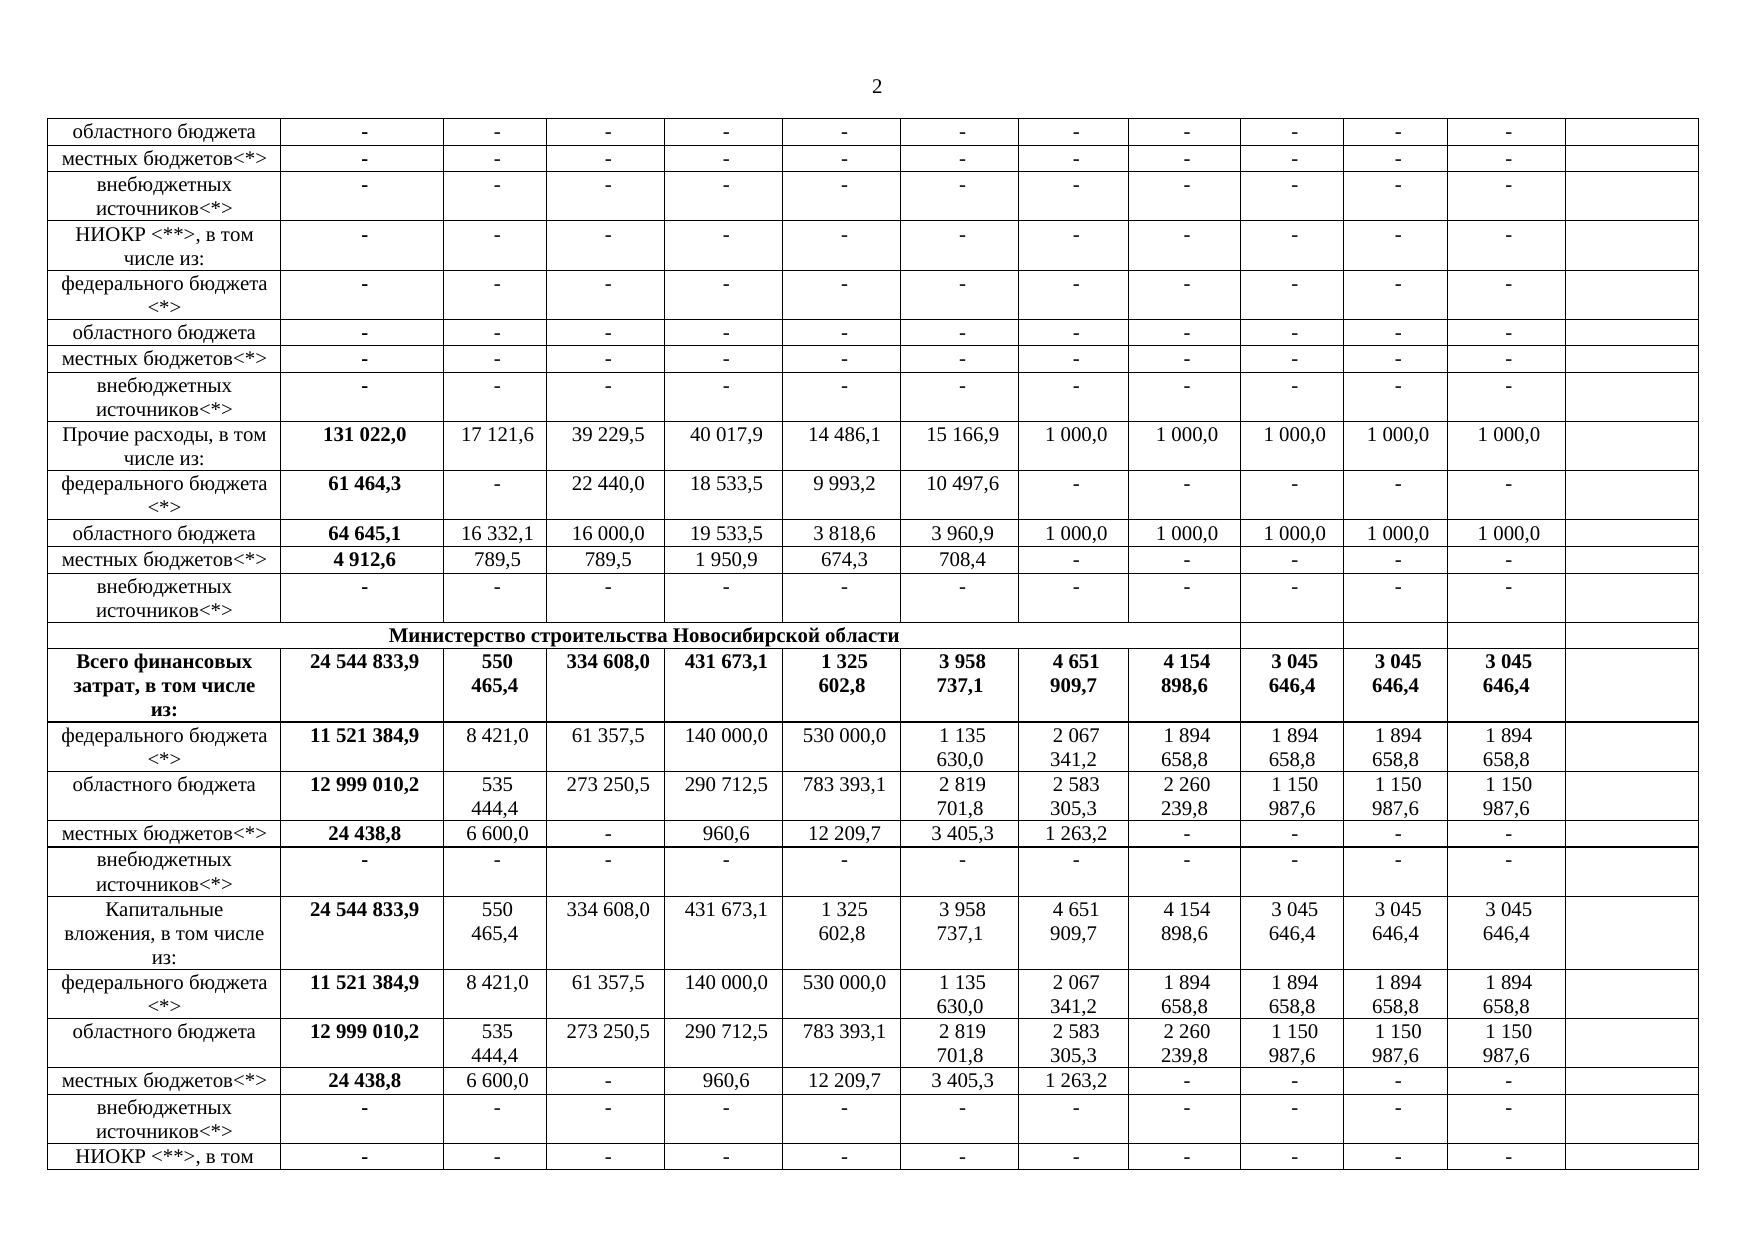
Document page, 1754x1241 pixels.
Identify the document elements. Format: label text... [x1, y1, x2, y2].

table_cell [1566, 119, 1698, 145]
table_cell - [281, 373, 443, 421]
table_cell 8 421,0 [444, 723, 546, 771]
table_cell - [783, 574, 900, 622]
table_cell 16 332,1 [444, 520, 546, 546]
table_cell 535 444,4 [444, 1019, 546, 1067]
table_cell - [1241, 547, 1343, 572]
table_cell 431 673,1 [665, 649, 782, 721]
table_cell 1 325 602,8 [783, 897, 900, 969]
table_cell 960,6 [665, 1068, 782, 1094]
table_cell - [1241, 373, 1343, 421]
table_cell [1566, 320, 1698, 345]
table_cell 131 022,0 [281, 422, 443, 470]
table_cell - [1448, 320, 1565, 345]
table_cell 2 583 305,3 [1019, 772, 1128, 820]
table_cell - [1344, 1095, 1447, 1143]
table_cell - [1019, 320, 1128, 345]
table_cell 9 993,2 [783, 471, 900, 519]
table_cell - [1129, 1095, 1240, 1143]
table_cell 273 250,5 [547, 772, 664, 820]
table_cell 40 017,9 [665, 422, 782, 470]
table_cell [1566, 471, 1698, 519]
table_cell - [665, 574, 782, 622]
table_cell [1566, 1019, 1698, 1067]
table_cell [1566, 574, 1698, 622]
table_cell - [665, 1095, 782, 1143]
table_cell - [1448, 1068, 1565, 1094]
table_cell - [1019, 271, 1128, 319]
table_cell 1 000,0 [1129, 422, 1240, 470]
table_cell 3 958 737,1 [901, 649, 1018, 721]
table_cell 1 150 987,6 [1241, 772, 1343, 820]
table_cell внебюджетных источников<*> [48, 848, 280, 896]
table_cell - [1241, 221, 1343, 269]
table_cell - [901, 373, 1018, 421]
table_cell [1566, 1095, 1698, 1143]
table_cell - [1129, 848, 1240, 896]
table_cell областного бюджета [48, 320, 280, 345]
table_cell - [1241, 346, 1343, 372]
table_cell [1566, 271, 1698, 319]
table_cell - [1019, 373, 1128, 421]
table_cell местных бюджетов<*> [48, 346, 280, 372]
table_cell - [1241, 119, 1343, 145]
table_cell 1 000,0 [1344, 520, 1447, 546]
table_cell [1566, 146, 1698, 171]
table_cell - [665, 221, 782, 269]
table_cell - [547, 221, 664, 269]
table_cell 1 894 658,8 [1129, 970, 1240, 1018]
table_cell - [547, 1068, 664, 1094]
table_cell 12 209,7 [783, 821, 900, 846]
table_cell 1 150 987,6 [1448, 772, 1565, 820]
table_cell - [901, 271, 1018, 319]
table_cell местных бюджетов<*> [48, 146, 280, 171]
table_cell областного бюджета [48, 119, 280, 145]
table_cell - [1344, 119, 1447, 145]
table_cell - [1241, 471, 1343, 519]
table_cell - [1241, 172, 1343, 220]
table_cell внебюджетных источников<*> [48, 574, 280, 622]
table_cell - [1129, 821, 1240, 846]
table_cell 550 465,4 [444, 897, 546, 969]
table_cell - [783, 346, 900, 372]
table_cell - [783, 271, 900, 319]
table_cell федерального бюджета <*> [48, 471, 280, 519]
table_cell [1566, 520, 1698, 546]
table_cell федерального бюджета <*> [48, 723, 280, 771]
table_cell - [547, 346, 664, 372]
table_cell 1 000,0 [1241, 422, 1343, 470]
table_cell - [444, 271, 546, 319]
table_cell - [1448, 221, 1565, 269]
table_cell 140 000,0 [665, 970, 782, 1018]
table_cell 4 154 898,6 [1129, 649, 1240, 721]
table_cell - [547, 821, 664, 846]
table_cell 12 209,7 [783, 1068, 900, 1094]
table_cell 431 673,1 [665, 897, 782, 969]
table_cell - [1448, 1144, 1565, 1169]
table_cell 789,5 [547, 547, 664, 572]
table_cell 11 521 384,9 [281, 723, 443, 771]
table_cell - [1448, 574, 1565, 622]
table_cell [48, 1144, 280, 1169]
table_cell 1 894 658,8 [1344, 723, 1447, 771]
table_cell - [281, 346, 443, 372]
table_cell - [444, 471, 546, 519]
table_cell - [1448, 848, 1565, 896]
table_cell - [1129, 172, 1240, 220]
table_cell - [1129, 320, 1240, 345]
table_cell - [1019, 574, 1128, 622]
table_cell - [1344, 821, 1447, 846]
table_cell 3 958 737,1 [901, 897, 1018, 969]
table_cell - [1344, 574, 1447, 622]
table_cell - [1129, 119, 1240, 145]
table_cell - [444, 346, 546, 372]
table_cell - [1241, 1095, 1343, 1143]
table_cell - [1344, 547, 1447, 572]
table_cell 550 465,4 [444, 649, 546, 721]
table_cell - [444, 221, 546, 269]
table_cell 1 263,2 [1019, 1068, 1128, 1094]
table_cell 22 440,0 [547, 471, 664, 519]
table_cell 1 000,0 [1019, 520, 1128, 546]
table_cell - [1344, 346, 1447, 372]
table_cell [1344, 623, 1447, 648]
table_cell 4 651 909,7 [1019, 897, 1128, 969]
table_cell - [547, 574, 664, 622]
table_cell 1 150 987,6 [1241, 1019, 1343, 1067]
table_cell 273 250,5 [547, 1019, 664, 1067]
table_cell - [444, 320, 546, 345]
table_cell 1 894 658,8 [1129, 723, 1240, 771]
table_cell 290 712,5 [665, 772, 782, 820]
table_cell [1566, 1144, 1698, 1169]
table_cell - [1344, 1144, 1447, 1169]
table_cell 3 045 646,4 [1241, 649, 1343, 721]
table_cell - [901, 172, 1018, 220]
table_cell - [1344, 172, 1447, 220]
table_cell 16 000,0 [547, 520, 664, 546]
table_cell - [1448, 471, 1565, 519]
table_cell [1448, 623, 1565, 648]
table_cell 1 894 658,8 [1448, 723, 1565, 771]
table_cell - [901, 574, 1018, 622]
table_cell 24 438,8 [281, 821, 443, 846]
table_cell [1566, 547, 1698, 572]
table_cell 6 600,0 [444, 1068, 546, 1094]
table_cell Капитальные вложения, в том числе из: [48, 897, 280, 969]
table_cell 24 544 833,9 [281, 897, 443, 969]
table_cell - [444, 1144, 546, 1169]
table_cell 61 464,3 [281, 471, 443, 519]
table_cell - [1448, 373, 1565, 421]
table_cell - [547, 271, 664, 319]
table_cell Всего финансовых затрат, в том числе из: [48, 649, 280, 721]
table_cell 64 645,1 [281, 520, 443, 546]
table_cell 3 960,9 [901, 520, 1018, 546]
table_cell 1 150 987,6 [1344, 1019, 1447, 1067]
table_cell - [547, 320, 664, 345]
table_cell 1 325 602,8 [783, 649, 900, 721]
table_cell 1 000,0 [1344, 422, 1447, 470]
table_cell местных бюджетов<*> [48, 1068, 280, 1094]
table_cell - [281, 271, 443, 319]
table_cell [1566, 649, 1698, 721]
table_cell [1566, 346, 1698, 372]
table_cell Министерство строительства Новосибирской области [48, 623, 1240, 648]
table_cell 783 393,1 [783, 1019, 900, 1067]
table_cell - [665, 346, 782, 372]
table_cell - [901, 1144, 1018, 1169]
table_cell - [1019, 146, 1128, 171]
table_cell 535 444,4 [444, 772, 546, 820]
table_cell областного бюджета [48, 520, 280, 546]
table_cell 14 486,1 [783, 422, 900, 470]
table_cell - [783, 848, 900, 896]
table_cell - [281, 320, 443, 345]
table_cell 1 000,0 [1129, 520, 1240, 546]
table_cell [1566, 221, 1698, 269]
table_cell - [444, 146, 546, 171]
table_cell - [444, 373, 546, 421]
table_cell 960,6 [665, 821, 782, 846]
table_cell 1 150 987,6 [1344, 772, 1447, 820]
table_cell 1 894 658,8 [1344, 970, 1447, 1018]
table_cell - [783, 172, 900, 220]
table_cell - [444, 1095, 546, 1143]
table_cell 2 067 341,2 [1019, 970, 1128, 1018]
table_cell - [1019, 119, 1128, 145]
table_cell 18 533,5 [665, 471, 782, 519]
table_cell - [1129, 471, 1240, 519]
table_cell [1566, 373, 1698, 421]
table_cell 290 712,5 [665, 1019, 782, 1067]
table_cell 4 912,6 [281, 547, 443, 572]
table_cell 8 421,0 [444, 970, 546, 1018]
table_cell 1 000,0 [1448, 422, 1565, 470]
table_cell - [281, 172, 443, 220]
table_cell - [1448, 146, 1565, 171]
table_cell - [1241, 320, 1343, 345]
table_cell - [665, 848, 782, 896]
table_cell - [1019, 1095, 1128, 1143]
table_cell федерального бюджета <*> [48, 970, 280, 1018]
table_cell 11 521 384,9 [281, 970, 443, 1018]
table_cell Прочие расходы, в том числе из: [48, 422, 280, 470]
table_cell 10 497,6 [901, 471, 1018, 519]
table_cell 4 651 909,7 [1019, 649, 1128, 721]
table_cell [1566, 422, 1698, 470]
table_cell - [665, 373, 782, 421]
table_cell - [281, 574, 443, 622]
table_cell - [1448, 271, 1565, 319]
table_cell 1 135 630,0 [901, 970, 1018, 1018]
table_cell - [783, 119, 900, 145]
table_cell - [665, 1144, 782, 1169]
table_cell - [1448, 119, 1565, 145]
table_cell - [1129, 547, 1240, 572]
table_cell 530 000,0 [783, 970, 900, 1018]
table_cell 3 045 646,4 [1344, 649, 1447, 721]
table_cell 334 608,0 [547, 649, 664, 721]
table_cell 334 608,0 [547, 897, 664, 969]
table_cell внебюджетных источников<*> [48, 1095, 280, 1143]
table_cell областного бюджета [48, 772, 280, 820]
table_cell - [444, 172, 546, 220]
table_cell 2 583 305,3 [1019, 1019, 1128, 1067]
table_cell - [1019, 547, 1128, 572]
table_cell - [444, 119, 546, 145]
table_cell - [1241, 1144, 1343, 1169]
table_cell - [547, 119, 664, 145]
table_cell 2 260 239,8 [1129, 1019, 1240, 1067]
table_cell - [444, 848, 546, 896]
table_cell - [1344, 373, 1447, 421]
table_cell [1566, 172, 1698, 220]
table_cell 789,5 [444, 547, 546, 572]
table_cell 3 045 646,4 [1344, 897, 1447, 969]
table_cell - [665, 146, 782, 171]
table_cell - [1344, 320, 1447, 345]
table_cell - [1241, 146, 1343, 171]
table_cell - [665, 119, 782, 145]
table_cell 19 533,5 [665, 520, 782, 546]
table_cell местных бюджетов<*> [48, 821, 280, 846]
table_cell - [281, 848, 443, 896]
table_cell - [1019, 1144, 1128, 1169]
table_cell [1566, 897, 1698, 969]
table_cell 1 135 630,0 [901, 723, 1018, 771]
table_cell 61 357,5 [547, 970, 664, 1018]
table_cell 1 263,2 [1019, 821, 1128, 846]
table_cell - [1241, 821, 1343, 846]
table_cell 1 150 987,6 [1448, 1019, 1565, 1067]
table_cell федерального бюджета <*> [48, 271, 280, 319]
table_cell 3 405,3 [901, 821, 1018, 846]
table_cell 1 950,9 [665, 547, 782, 572]
table_cell - [1448, 1095, 1565, 1143]
table_cell 2 067 341,2 [1019, 723, 1128, 771]
table_cell [1566, 623, 1698, 648]
table_cell - [1448, 346, 1565, 372]
table_cell - [783, 1144, 900, 1169]
table_cell - [1129, 1144, 1240, 1169]
table_cell 4 154 898,6 [1129, 897, 1240, 969]
table_cell 2 260 239,8 [1129, 772, 1240, 820]
table_cell - [547, 1144, 664, 1169]
table_cell [1566, 970, 1698, 1018]
table_cell 1 000,0 [1019, 422, 1128, 470]
table_cell НИОКР <**>, в том числе из: [48, 221, 280, 269]
table_cell - [281, 119, 443, 145]
table_cell - [1019, 172, 1128, 220]
table_cell - [1344, 146, 1447, 171]
table_cell 3 045 646,4 [1448, 649, 1565, 721]
table_cell - [665, 271, 782, 319]
table_cell [1241, 623, 1343, 648]
table_cell - [783, 320, 900, 345]
table_cell - [1448, 547, 1565, 572]
table_cell - [901, 1095, 1018, 1143]
table_cell - [1129, 271, 1240, 319]
table_cell - [1344, 1068, 1447, 1094]
table_cell - [547, 172, 664, 220]
table_cell - [1019, 471, 1128, 519]
table_cell 6 600,0 [444, 821, 546, 846]
table_cell - [783, 373, 900, 421]
table_cell - [1129, 221, 1240, 269]
table_cell - [1241, 848, 1343, 896]
table_cell - [1129, 146, 1240, 171]
table_cell 24 544 833,9 [281, 649, 443, 721]
table_cell - [901, 346, 1018, 372]
table_cell - [901, 146, 1018, 171]
table_cell - [1241, 271, 1343, 319]
table_cell - [1129, 1068, 1240, 1094]
table_cell - [547, 373, 664, 421]
table_cell - [547, 146, 664, 171]
table_cell 24 438,8 [281, 1068, 443, 1094]
table_cell [1566, 772, 1698, 820]
table_cell - [547, 848, 664, 896]
table_cell 2 819 701,8 [901, 1019, 1018, 1067]
table_cell 1 000,0 [1241, 520, 1343, 546]
table_cell - [783, 146, 900, 171]
table_cell 2 819 701,8 [901, 772, 1018, 820]
table_cell - [1344, 848, 1447, 896]
table_cell внебюджетных источников<*> [48, 373, 280, 421]
table_cell 1 894 658,8 [1448, 970, 1565, 1018]
table_cell 1 894 658,8 [1241, 723, 1343, 771]
table_cell [1566, 723, 1698, 771]
table_cell областного бюджета [48, 1019, 280, 1067]
table_cell 15 166,9 [901, 422, 1018, 470]
table_cell - [1448, 821, 1565, 846]
table_cell 12 999 010,2 [281, 1019, 443, 1067]
table_cell 12 999 010,2 [281, 772, 443, 820]
table_cell местных бюджетов<*> [48, 547, 280, 572]
table_cell - [1019, 346, 1128, 372]
table_cell - [1019, 221, 1128, 269]
table_cell - [665, 320, 782, 345]
table_cell 61 357,5 [547, 723, 664, 771]
table_cell - [901, 848, 1018, 896]
table_cell - [281, 146, 443, 171]
table_cell - [1344, 271, 1447, 319]
table_cell - [1241, 574, 1343, 622]
table_cell 140 000,0 [665, 723, 782, 771]
table_cell - [1448, 172, 1565, 220]
table_cell 17 121,6 [444, 422, 546, 470]
table_cell [1566, 821, 1698, 846]
table_cell 530 000,0 [783, 723, 900, 771]
table_cell 708,4 [901, 547, 1018, 572]
table_cell 3 045 646,4 [1241, 897, 1343, 969]
table_cell 783 393,1 [783, 772, 900, 820]
table_cell - [1344, 221, 1447, 269]
table_cell - [1129, 373, 1240, 421]
table_cell - [444, 574, 546, 622]
table_cell - [1129, 574, 1240, 622]
table_cell - [901, 320, 1018, 345]
table_cell [1566, 1068, 1698, 1094]
table_cell - [1129, 346, 1240, 372]
table_cell 3 045 646,4 [1448, 897, 1565, 969]
table_cell - [901, 119, 1018, 145]
table_cell 674,3 [783, 547, 900, 572]
table_cell 1 000,0 [1448, 520, 1565, 546]
table_cell - [547, 1095, 664, 1143]
table_cell - [281, 221, 443, 269]
table_cell - [1344, 471, 1447, 519]
table_cell - [901, 221, 1018, 269]
table_cell внебюджетных источников<*> [48, 172, 280, 220]
table_cell 3 818,6 [783, 520, 900, 546]
table_cell [1566, 848, 1698, 896]
table_cell - [665, 172, 782, 220]
table_cell 1 894 658,8 [1241, 970, 1343, 1018]
table_cell - [783, 221, 900, 269]
table_cell - [281, 1144, 443, 1169]
table_cell - [1241, 1068, 1343, 1094]
table_cell - [1019, 848, 1128, 896]
table_cell 3 405,3 [901, 1068, 1018, 1094]
table_cell - [783, 1095, 900, 1143]
table_cell 39 229,5 [547, 422, 664, 470]
table_cell - [281, 1095, 443, 1143]
